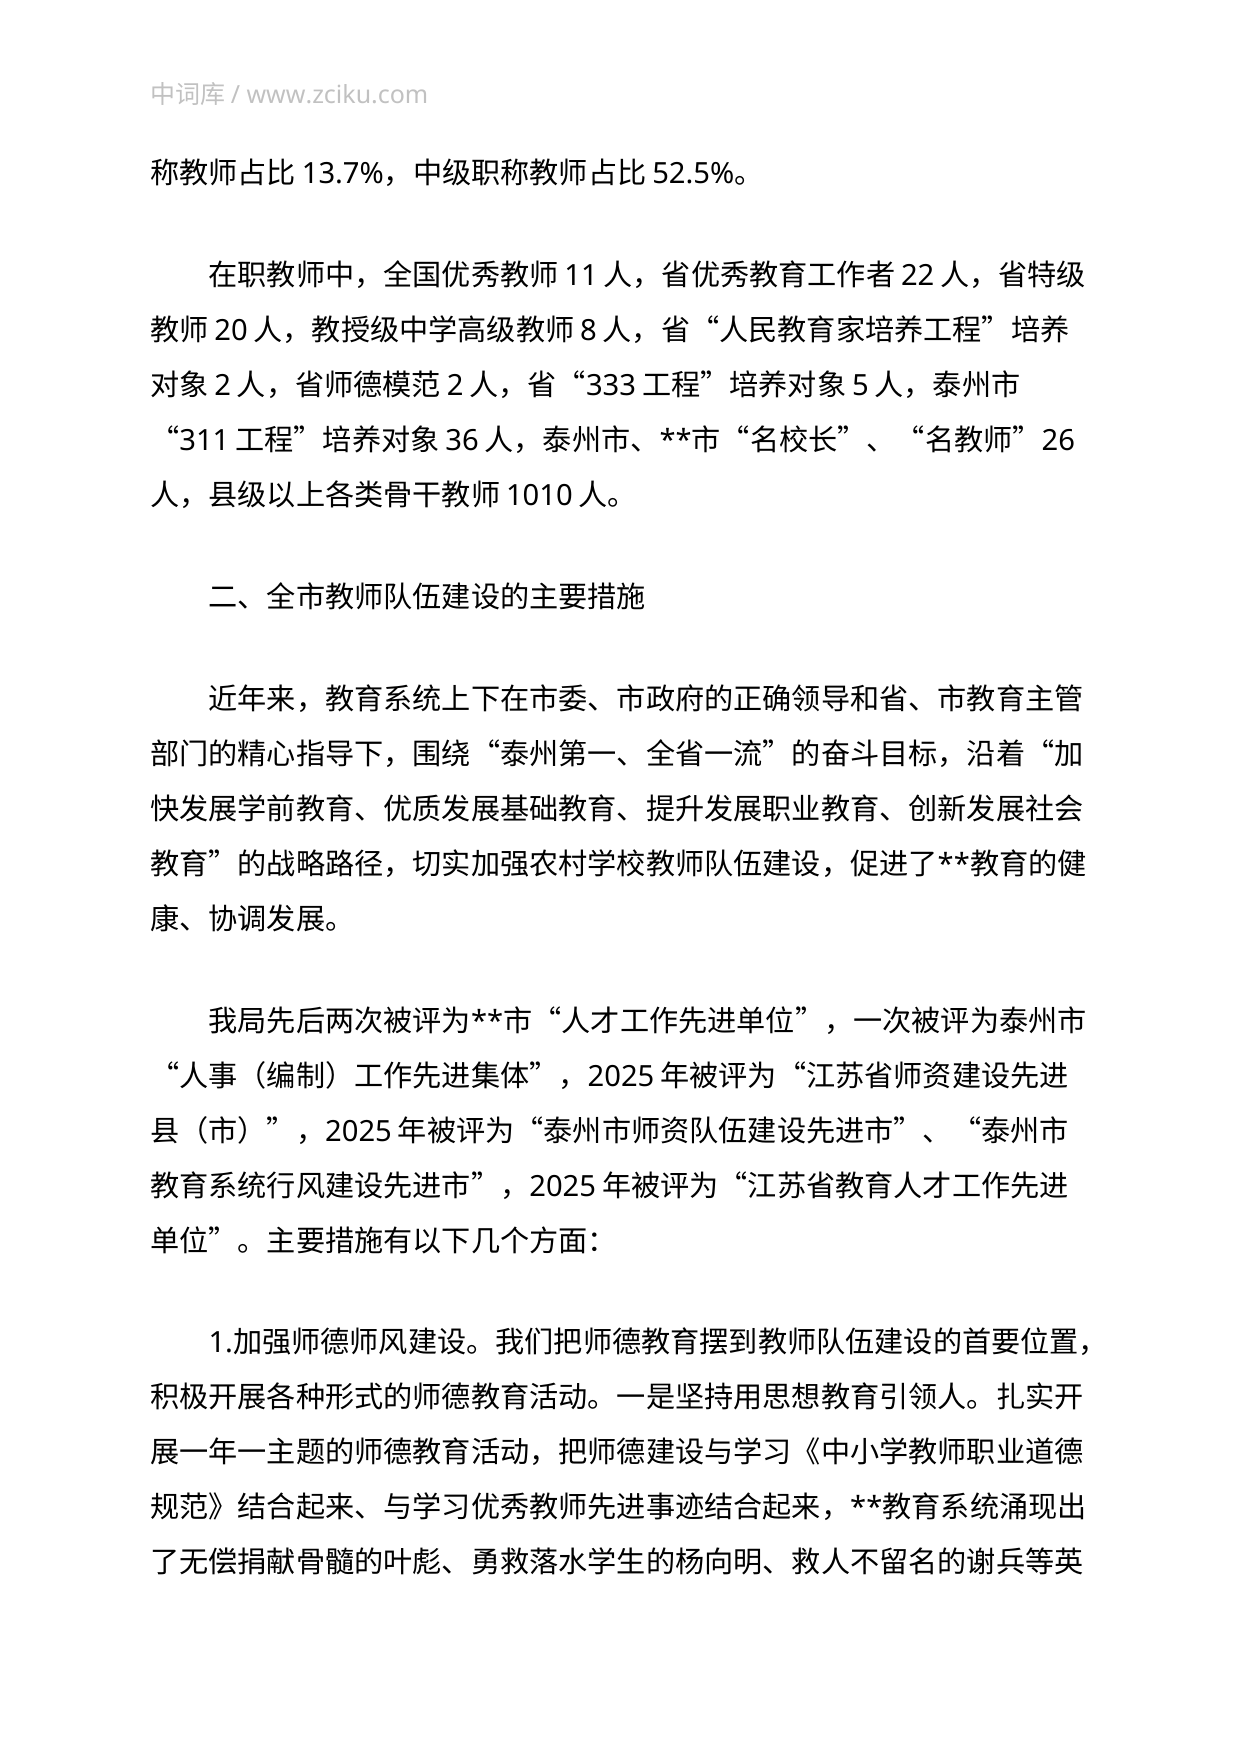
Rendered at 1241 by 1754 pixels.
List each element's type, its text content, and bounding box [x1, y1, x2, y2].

text 近年来，教育系统上下在市委、市政府的正确领导和省、市教育主管部门的精心指导下，围绕“泰州第一、全省一流”的奋斗目标，沿着“加快发展学前教育、优质发展基础教育、提升发展职业教育、创新发展社会教育”的战略路径，切实加强农村学校教师队伍建设，促进了**教育的健康、协调发展。 [150, 676, 1090, 938]
text 我局先后两次被评为**市“人才工作先进单位”，一次被评为泰州市“人事（编制）工作先进集体”，2025年被评为“江苏省师资建设先进县（市）”，2025年被评为“泰州市师资队伍建设先进市”、“泰州市教育系统行风建设先进市”，2025年被评为“江苏省教育人才工作先进单位”。主要措施有以下几个方面： [150, 997, 1090, 1259]
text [150, 1319, 1090, 1581]
text 二、全市教师队伍建设的主要措施 [150, 574, 1090, 616]
text 在职教师中，全国优秀教师11人，省优秀教育工作者22人，省特级教师20人，教授级中学高级教师8人，省“人民教育家培养工程”培养对象2人，省师德模范2人，省“333工程”培养对象5人，泰州市“311工程”培养对象36人，泰州市、**市“名校长”、“名教师”26人，县级以上各类骨干教师1010人。 [150, 252, 1090, 514]
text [150, 150, 1090, 192]
